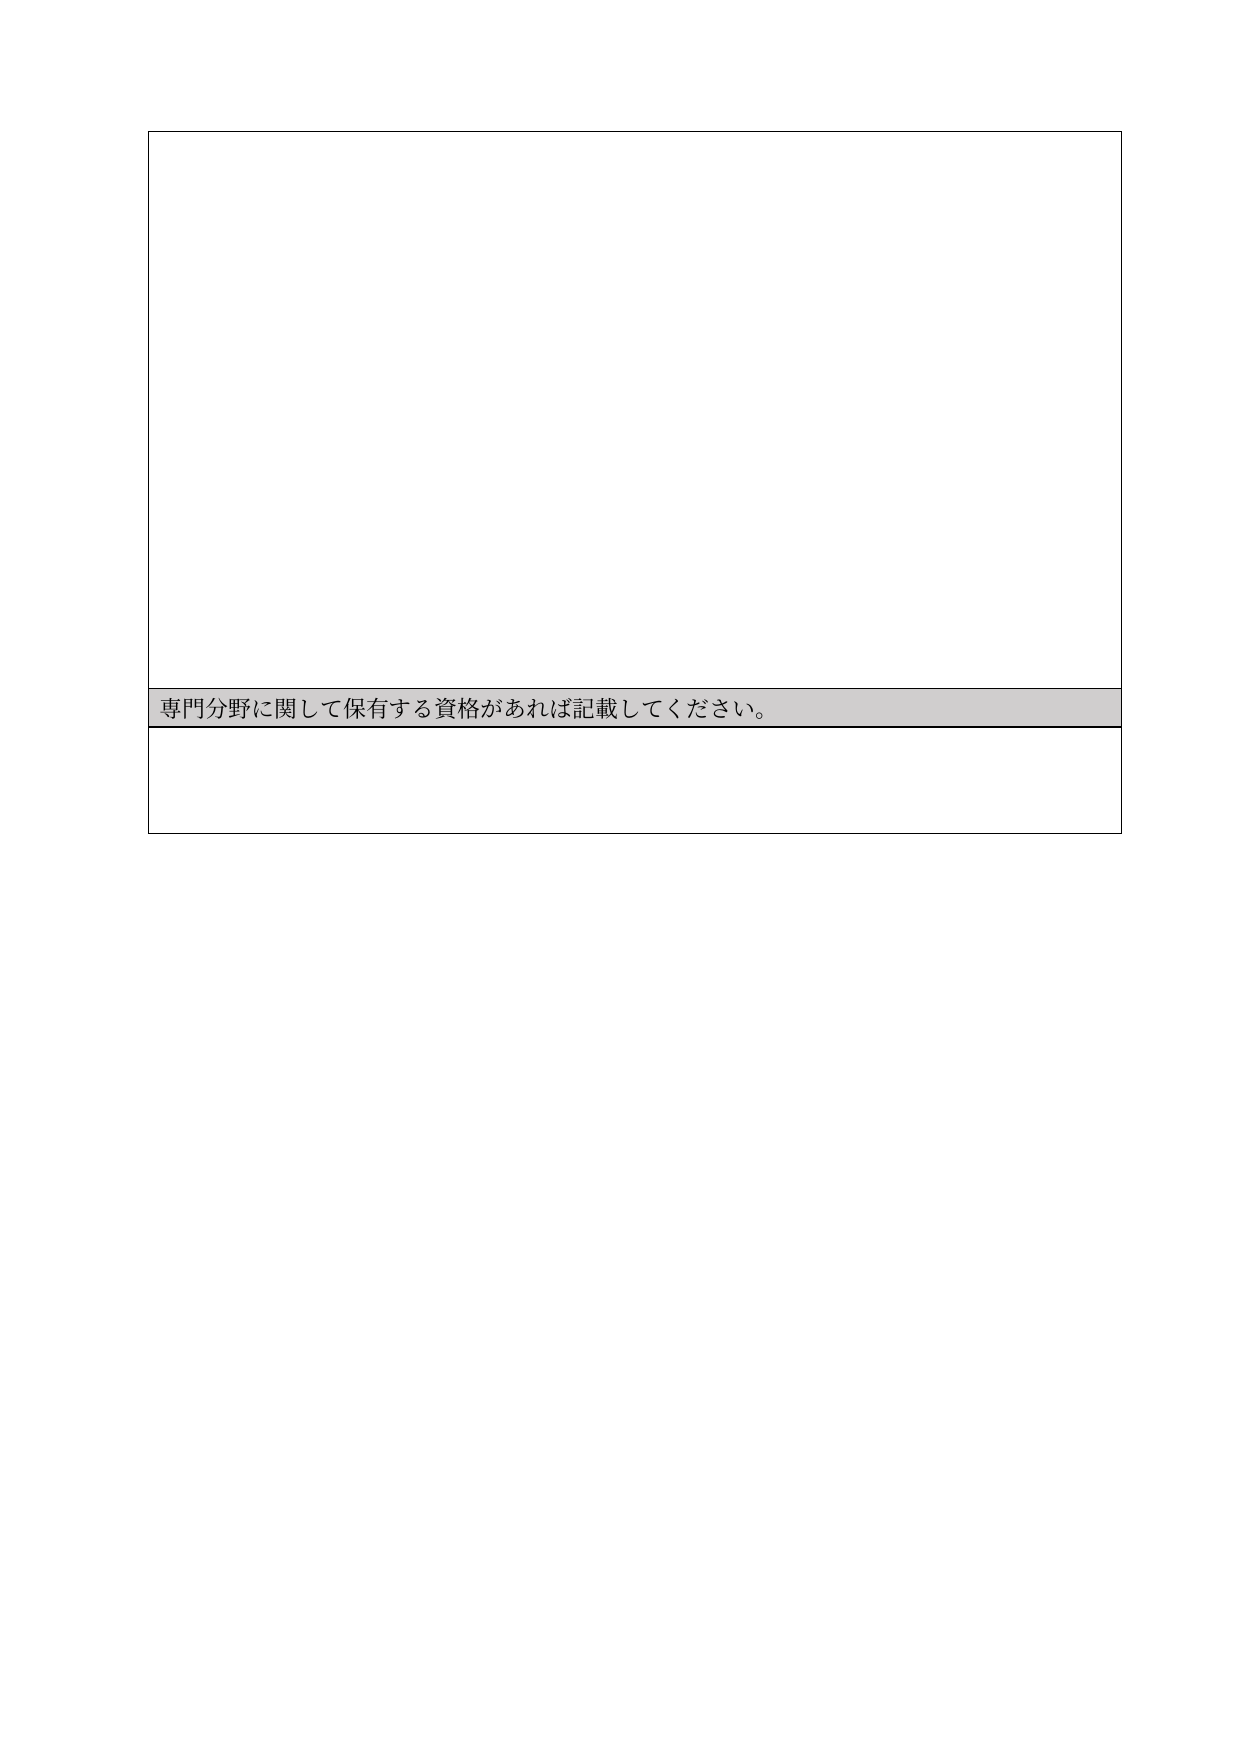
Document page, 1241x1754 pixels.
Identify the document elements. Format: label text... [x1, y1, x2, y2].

table_cell 専門分野に関して保有する資格があれば記載してください。 [149, 689, 1121, 726]
table_cell [149, 132, 1121, 688]
table_cell [149, 728, 1121, 833]
